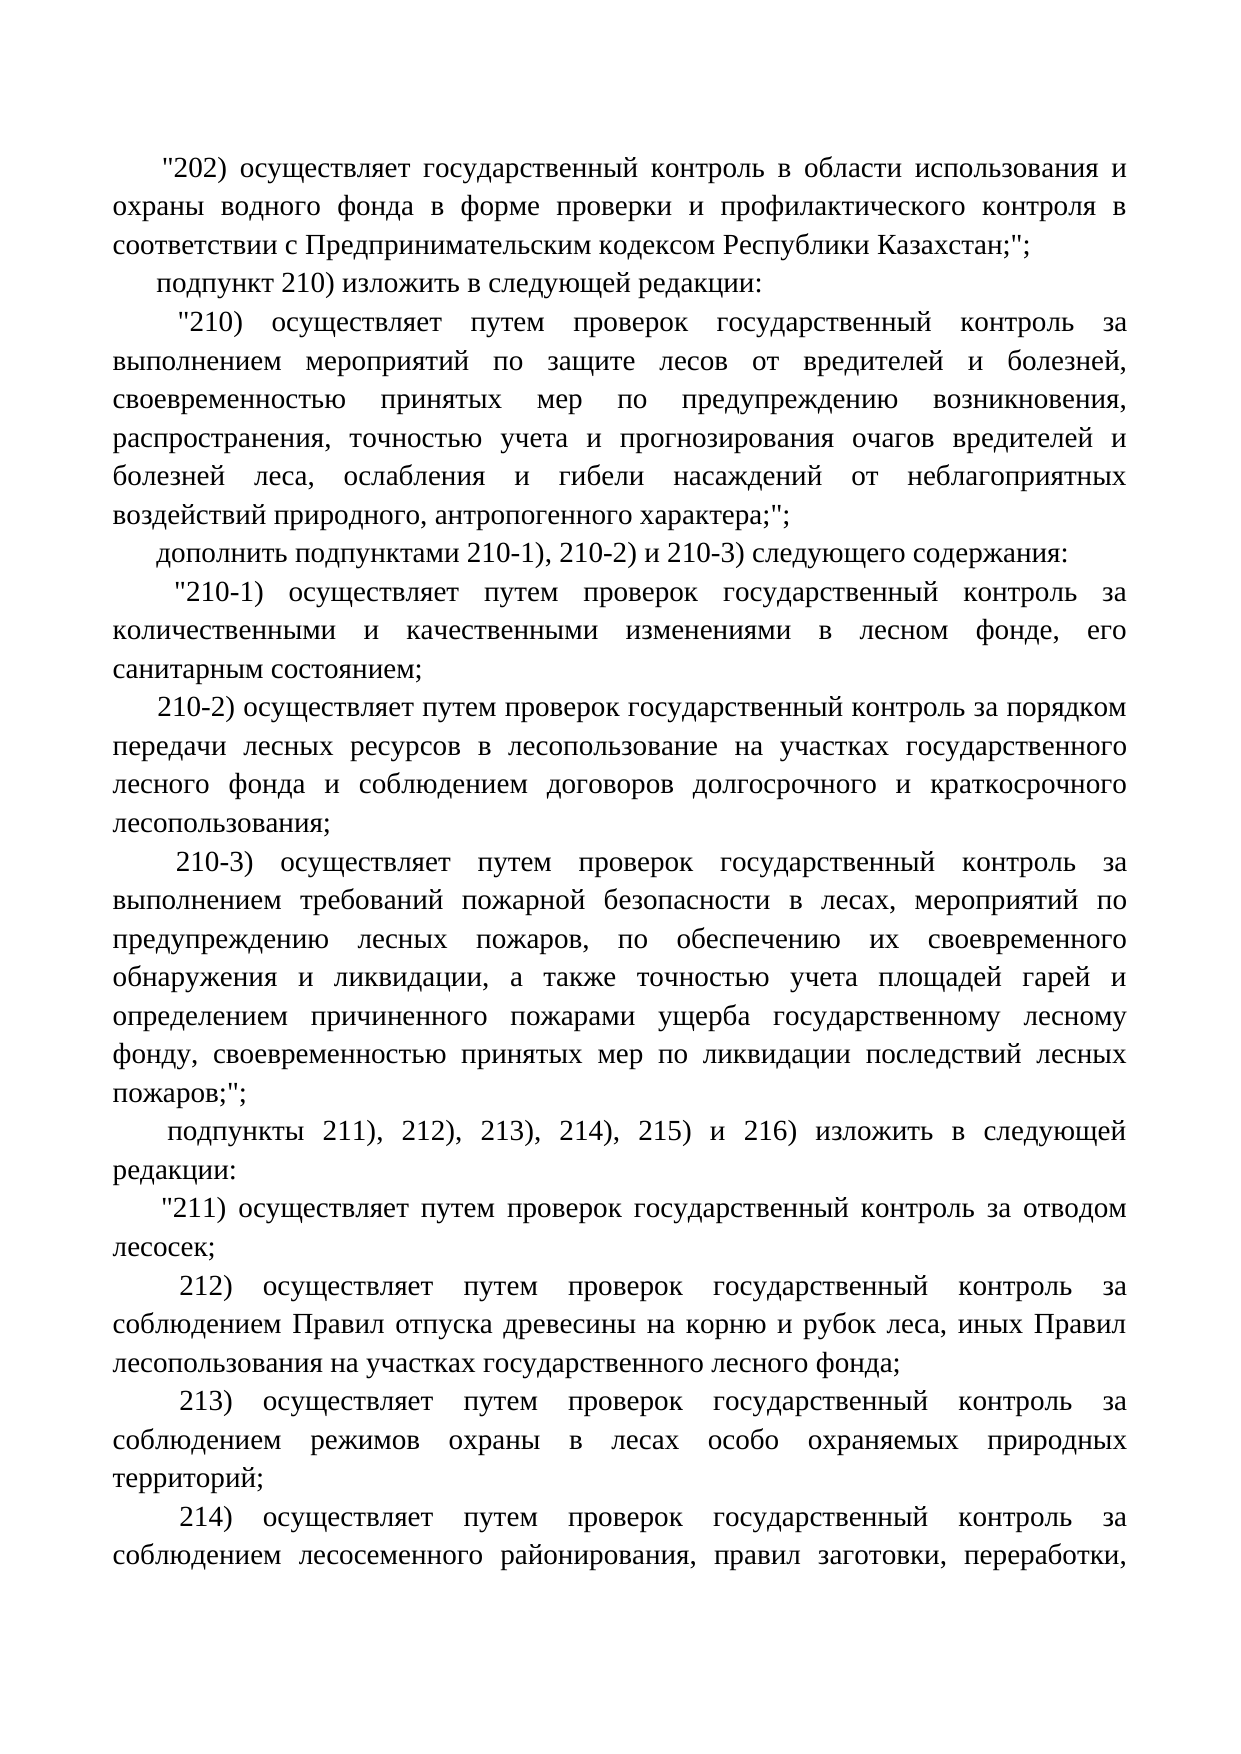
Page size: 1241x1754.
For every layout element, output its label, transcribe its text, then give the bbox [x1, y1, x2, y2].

text 213) осуществляет путем проверок государственный контроль за соблюдением режимов охраны в лесах особо охраняемых природных территорий; [112, 1383, 1128, 1494]
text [112, 1499, 1128, 1571]
text 210-2) осуществляет путем проверок государственный контроль за порядком передачи лесных ресурсов в лесопользование на участках государственного лесного фонда и соблюдением договоров долгосрочного и краткосрочного лесопользования; [112, 689, 1128, 839]
text дополнить подпунктами 210-1), 210-2) и 210-3) следующего содержания: [112, 535, 1128, 569]
text "210) осуществляет путем проверок государственный контроль за выполнением мероприятий по защите лесов от вредителей и болезней, своевременностью принятых мер по предупреждению возникновения, распространения, точностью учета и прогнозирования очагов вредителей и болезней леса, ослабления и гибели насаждений от неблагоприятных воздействий природного, антропогенного характера;"; [112, 304, 1128, 530]
text 210-3) осуществляет путем проверок государственный контроль за выполнением требований пожарной безопасности в лесах, мероприятий по предупреждению лесных пожаров, по обеспечению их своевременного обнаружения и ликвидации, а также точностью учета площадей гарей и определением причиненного пожарами ущерба государственному лесному фонду, своевременностью принятых мер по ликвидации последствий лесных пожаров;"; [112, 844, 1128, 1108]
text "210-1) осуществляет путем проверок государственный контроль за количественными и качественными изменениями в лесном фонде, его санитарным состоянием; [112, 574, 1128, 684]
text подпункт 210) изложить в следующей редакции: [112, 266, 1128, 299]
text 212) осуществляет путем проверок государственный контроль за соблюдением Правил отпуска древесины на корню и рубок леса, иных Правил лесопользования на участках государственного лесного фонда; [112, 1268, 1128, 1378]
text "211) осуществляет путем проверок государственный контроль за отводом лесосек; [112, 1191, 1128, 1263]
text подпункты 211), 212), 213), 214), 215) и 216) изложить в следующей редакции: [112, 1113, 1128, 1186]
text "202) осуществляет государственный контроль в области использования и охраны водного фонда в форме проверки и профилактического контроля в соответствии с Предпринимательским кодексом Республики Казахстан;"; [112, 150, 1128, 261]
